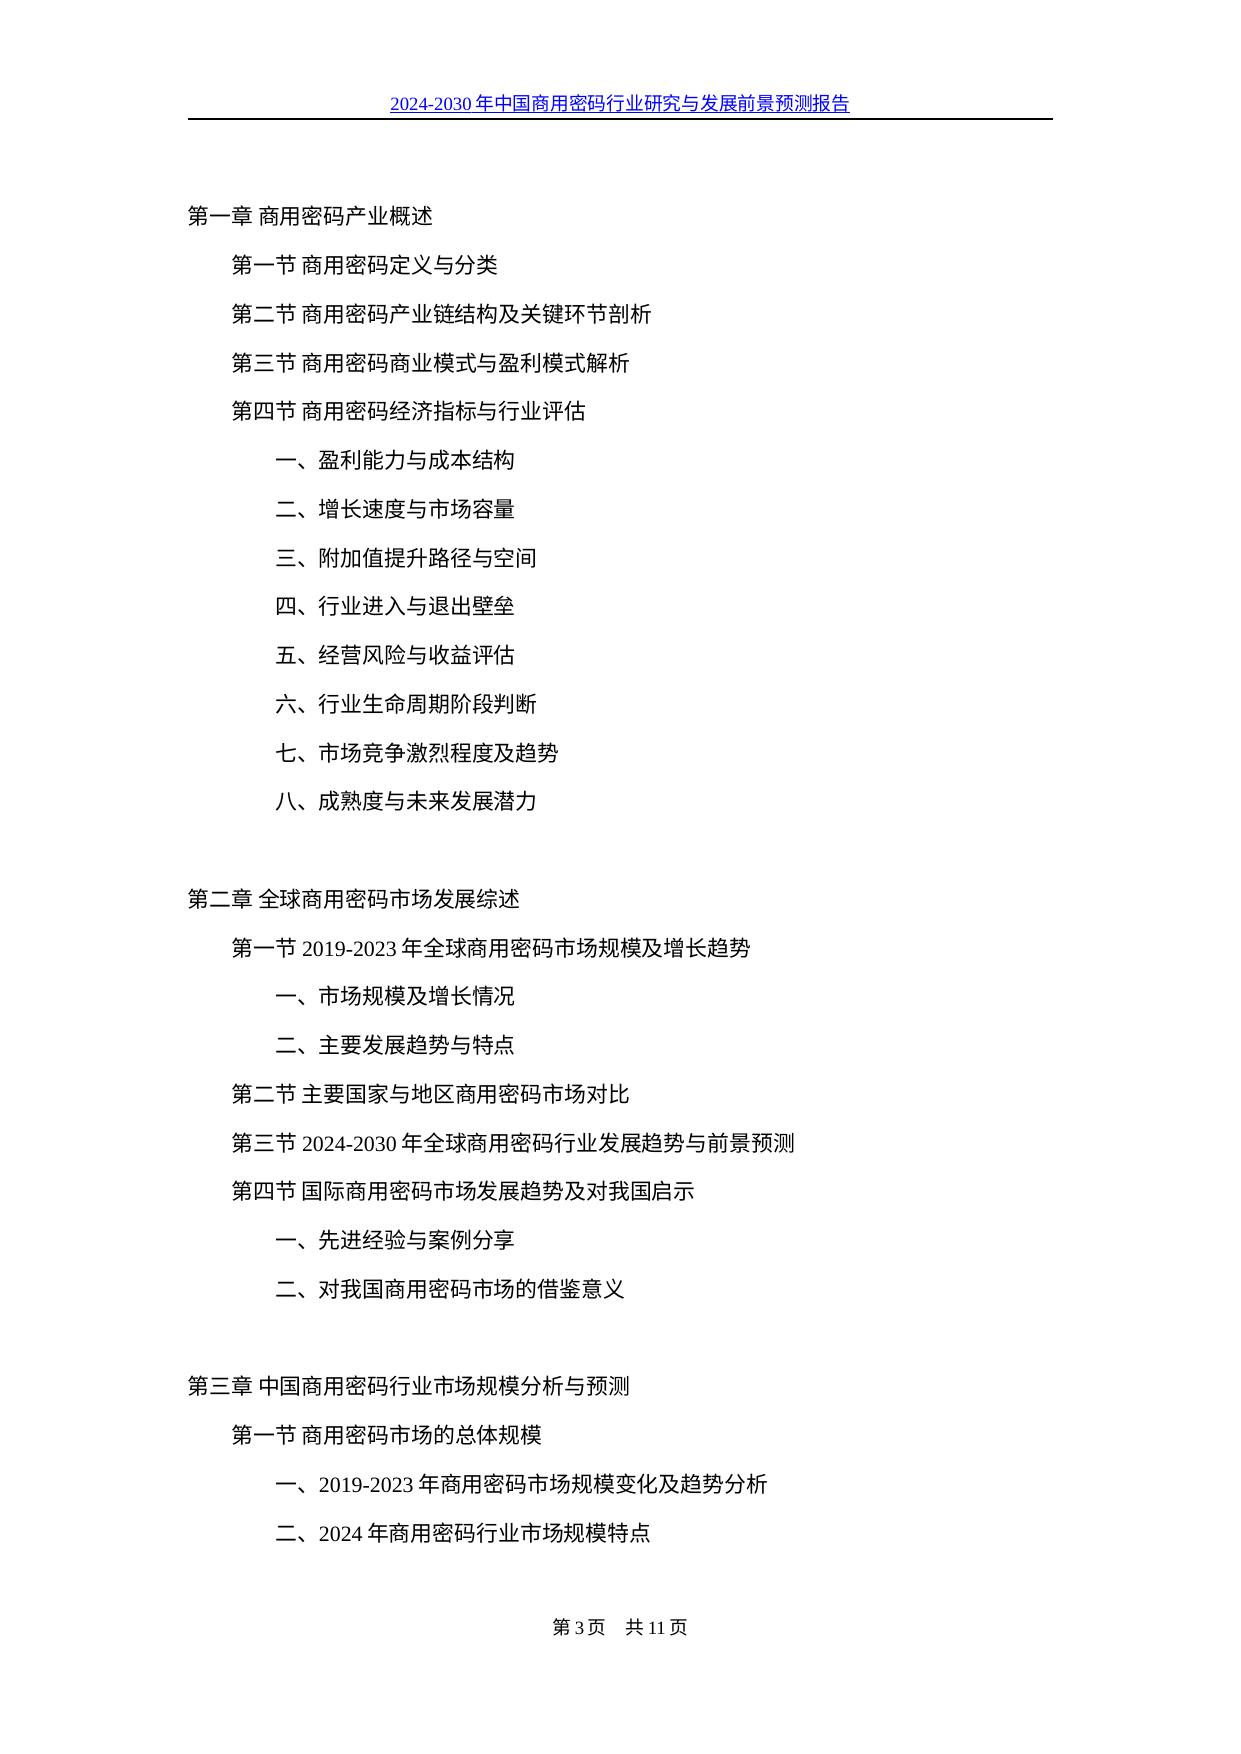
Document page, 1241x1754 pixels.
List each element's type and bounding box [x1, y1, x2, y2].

text [187, 150, 1053, 1548]
